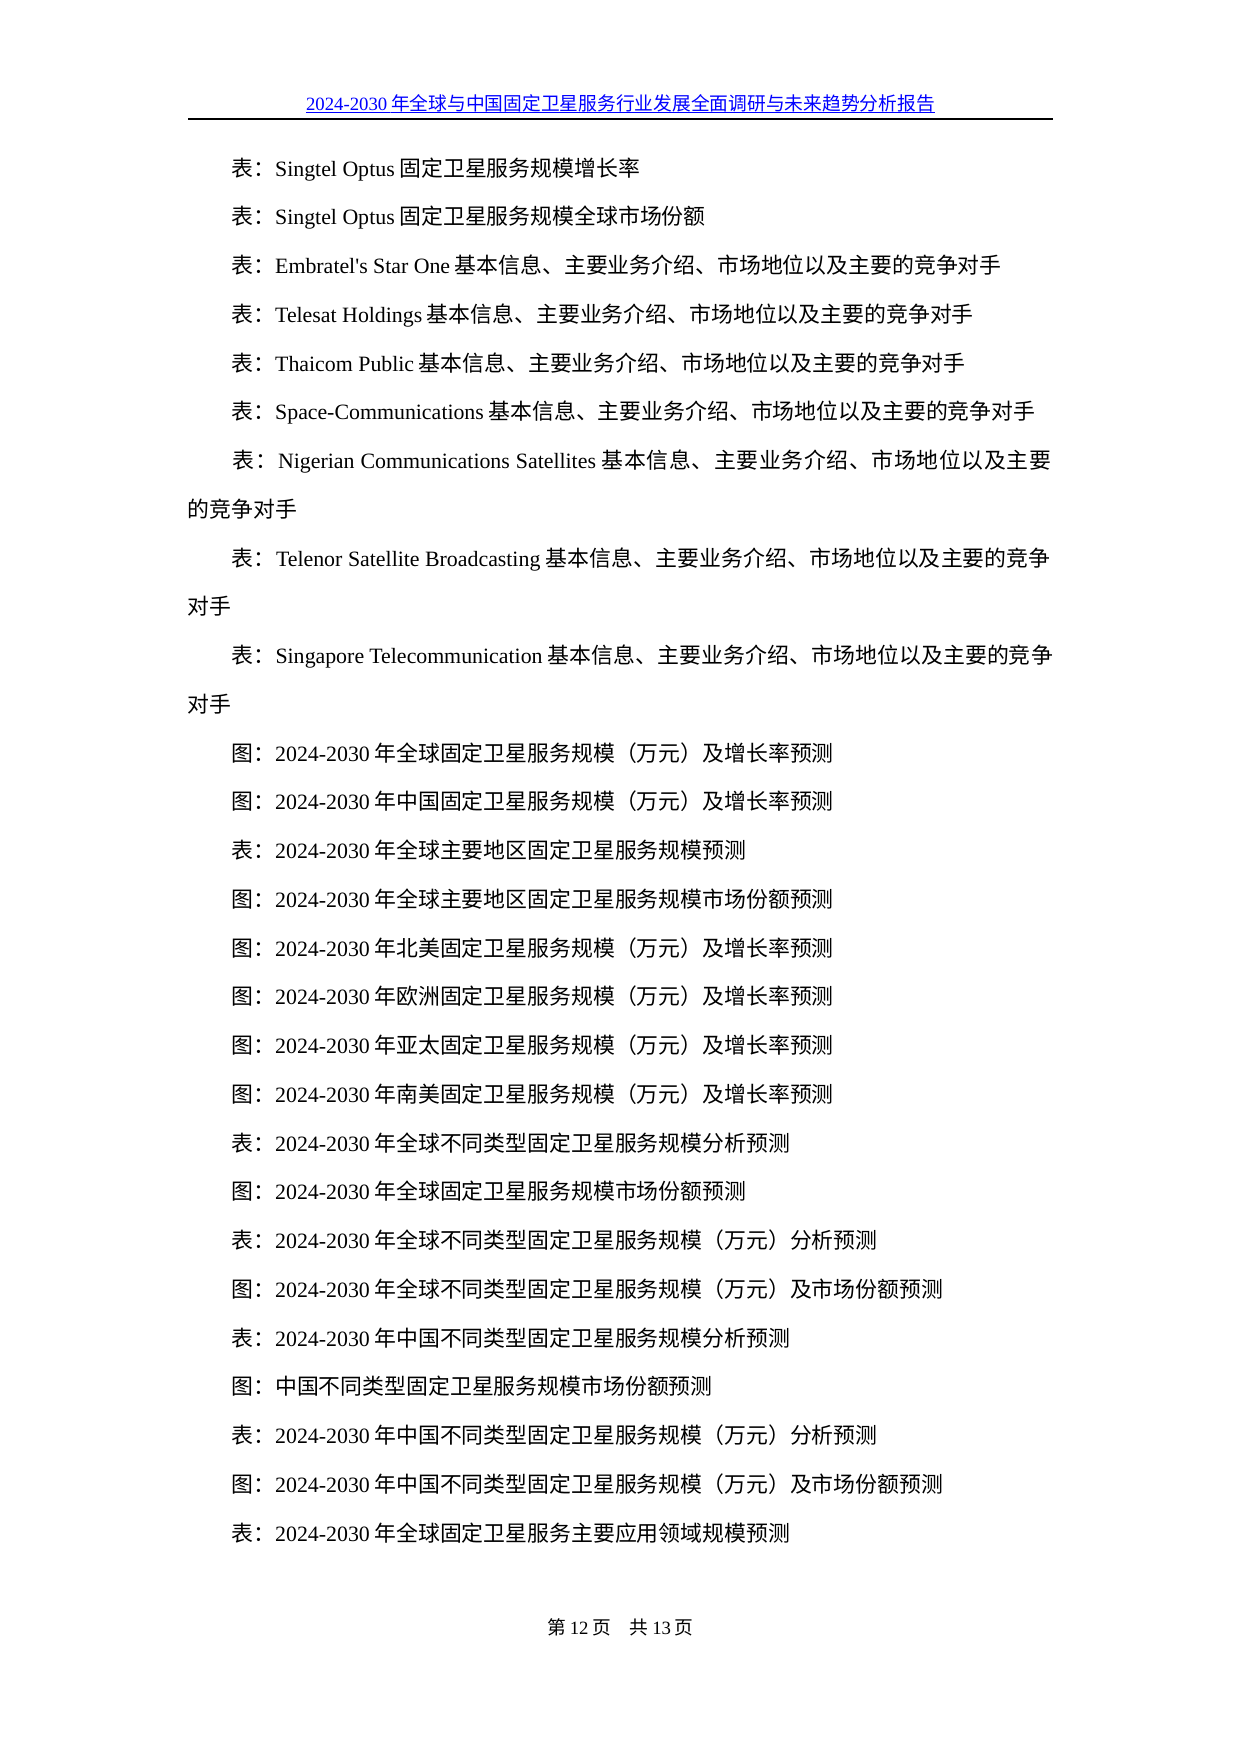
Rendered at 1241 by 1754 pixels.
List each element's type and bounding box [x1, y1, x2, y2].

text [187, 150, 1053, 1548]
